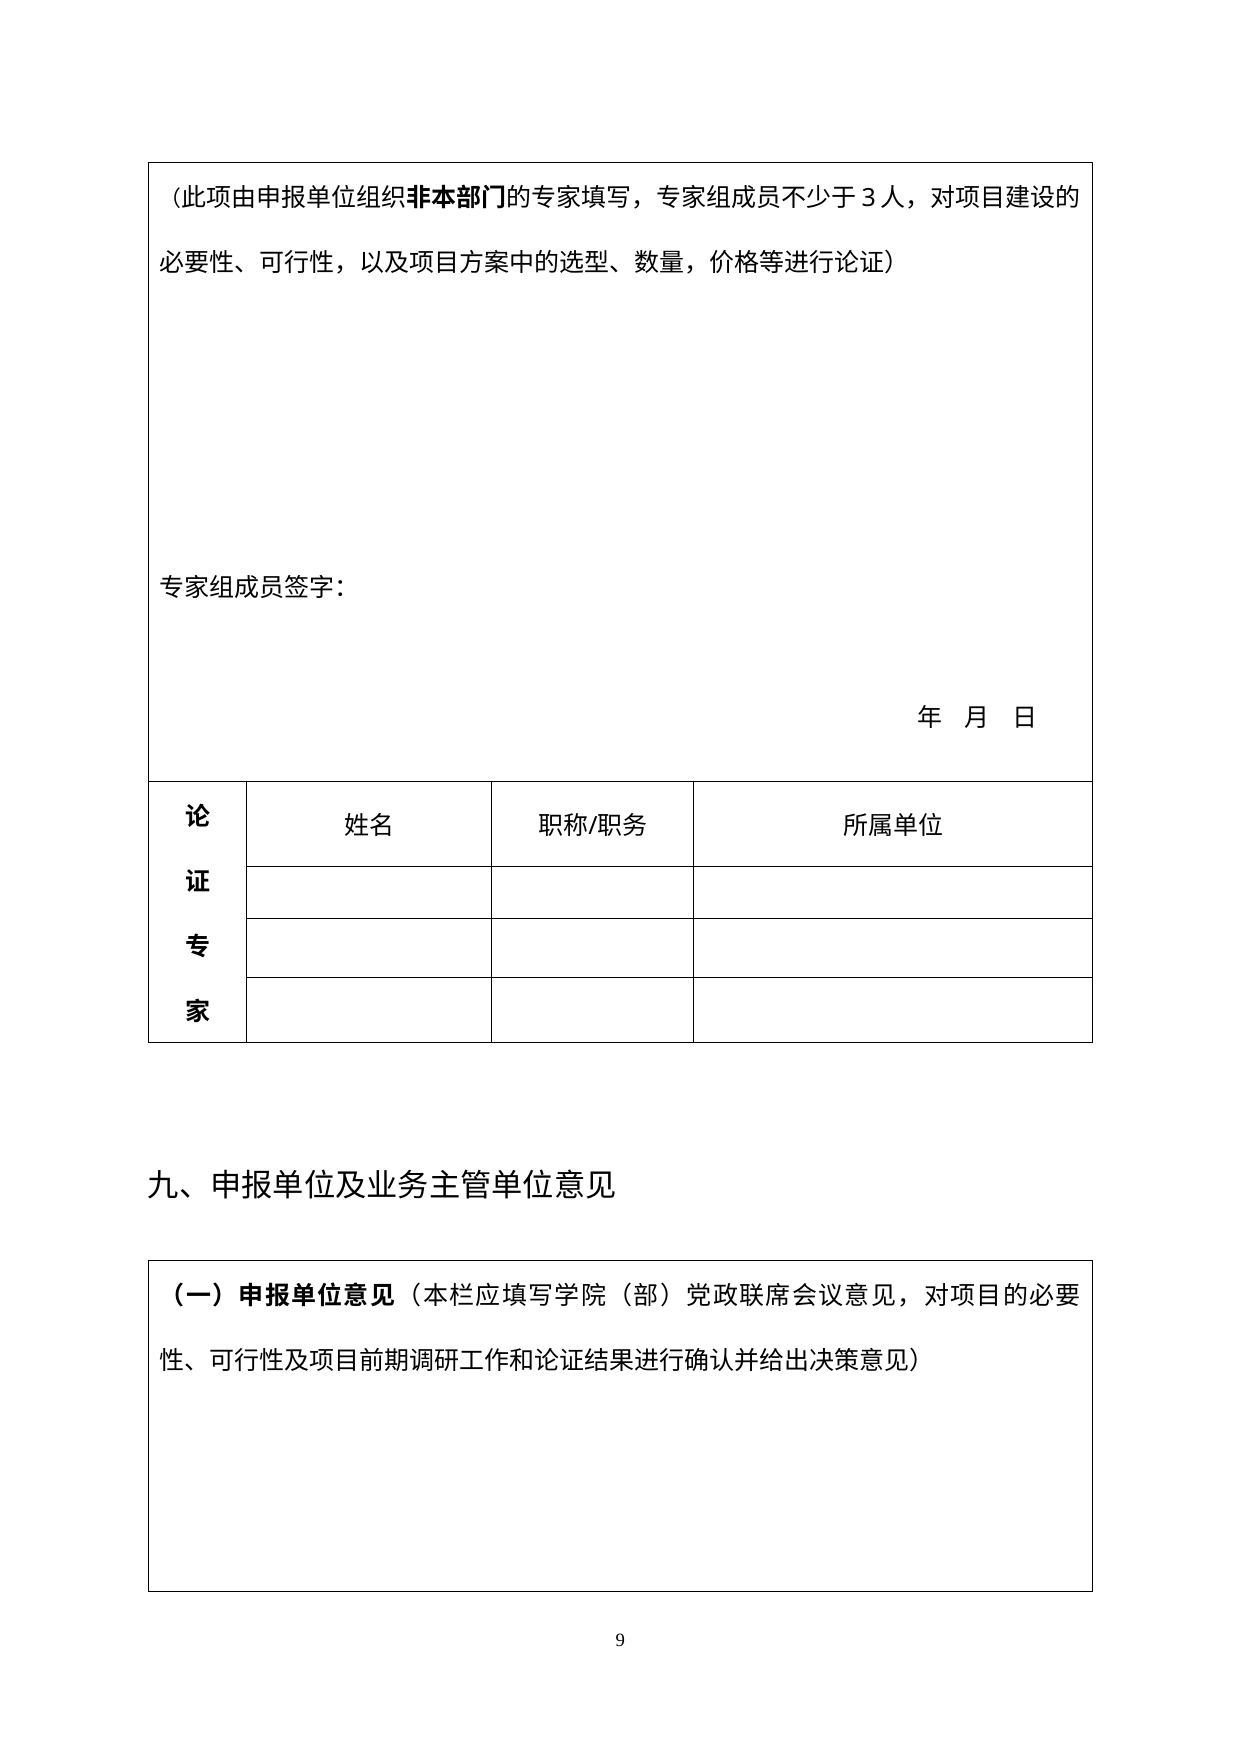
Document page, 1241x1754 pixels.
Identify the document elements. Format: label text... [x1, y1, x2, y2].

table_cell 职称/职务 [492, 782, 693, 866]
table_cell 论 证 专 家 [149, 782, 246, 1042]
table_cell [247, 867, 491, 918]
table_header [149, 1261, 1092, 1591]
table_cell [247, 919, 491, 977]
table_cell [694, 978, 1092, 1042]
table_cell [492, 919, 693, 977]
table_cell [247, 978, 491, 1042]
table_cell [694, 919, 1092, 977]
table_cell 姓名 [247, 782, 491, 866]
text 九、申报单位及业务主管单位意见 [148, 1150, 1092, 1215]
table_cell [492, 867, 693, 918]
table_cell [492, 978, 693, 1042]
table_cell 所属单位 [694, 782, 1092, 866]
table_cell （此项由申报单位组织非本部门的专家填写，专家组成员不少于3人，对项目建设的必要性、可行性，以及项目方案中的选型、数量，价格等进行论证） 专家组成员签字： 年 月 日 [149, 163, 1092, 781]
table_cell [694, 867, 1092, 918]
